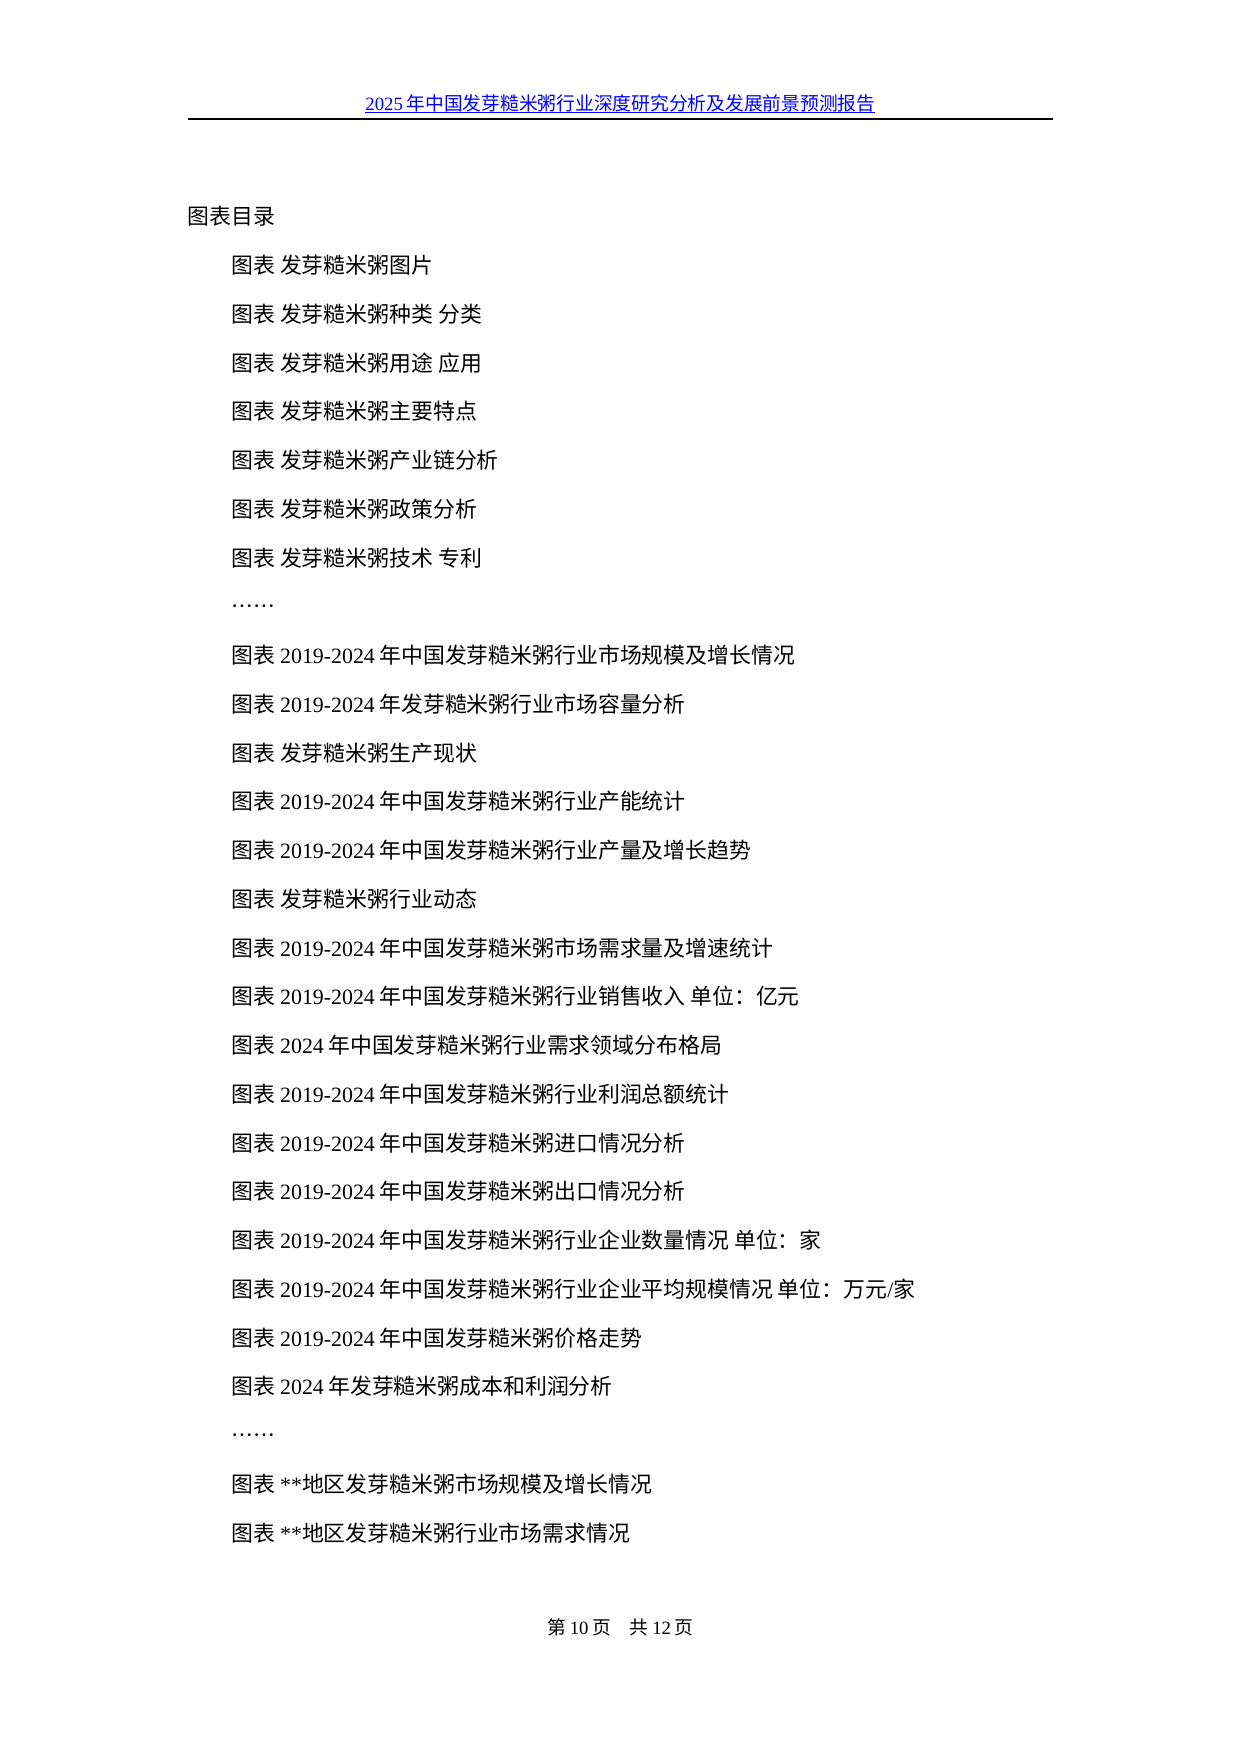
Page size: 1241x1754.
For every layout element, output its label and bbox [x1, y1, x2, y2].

text [187, 150, 1053, 1548]
